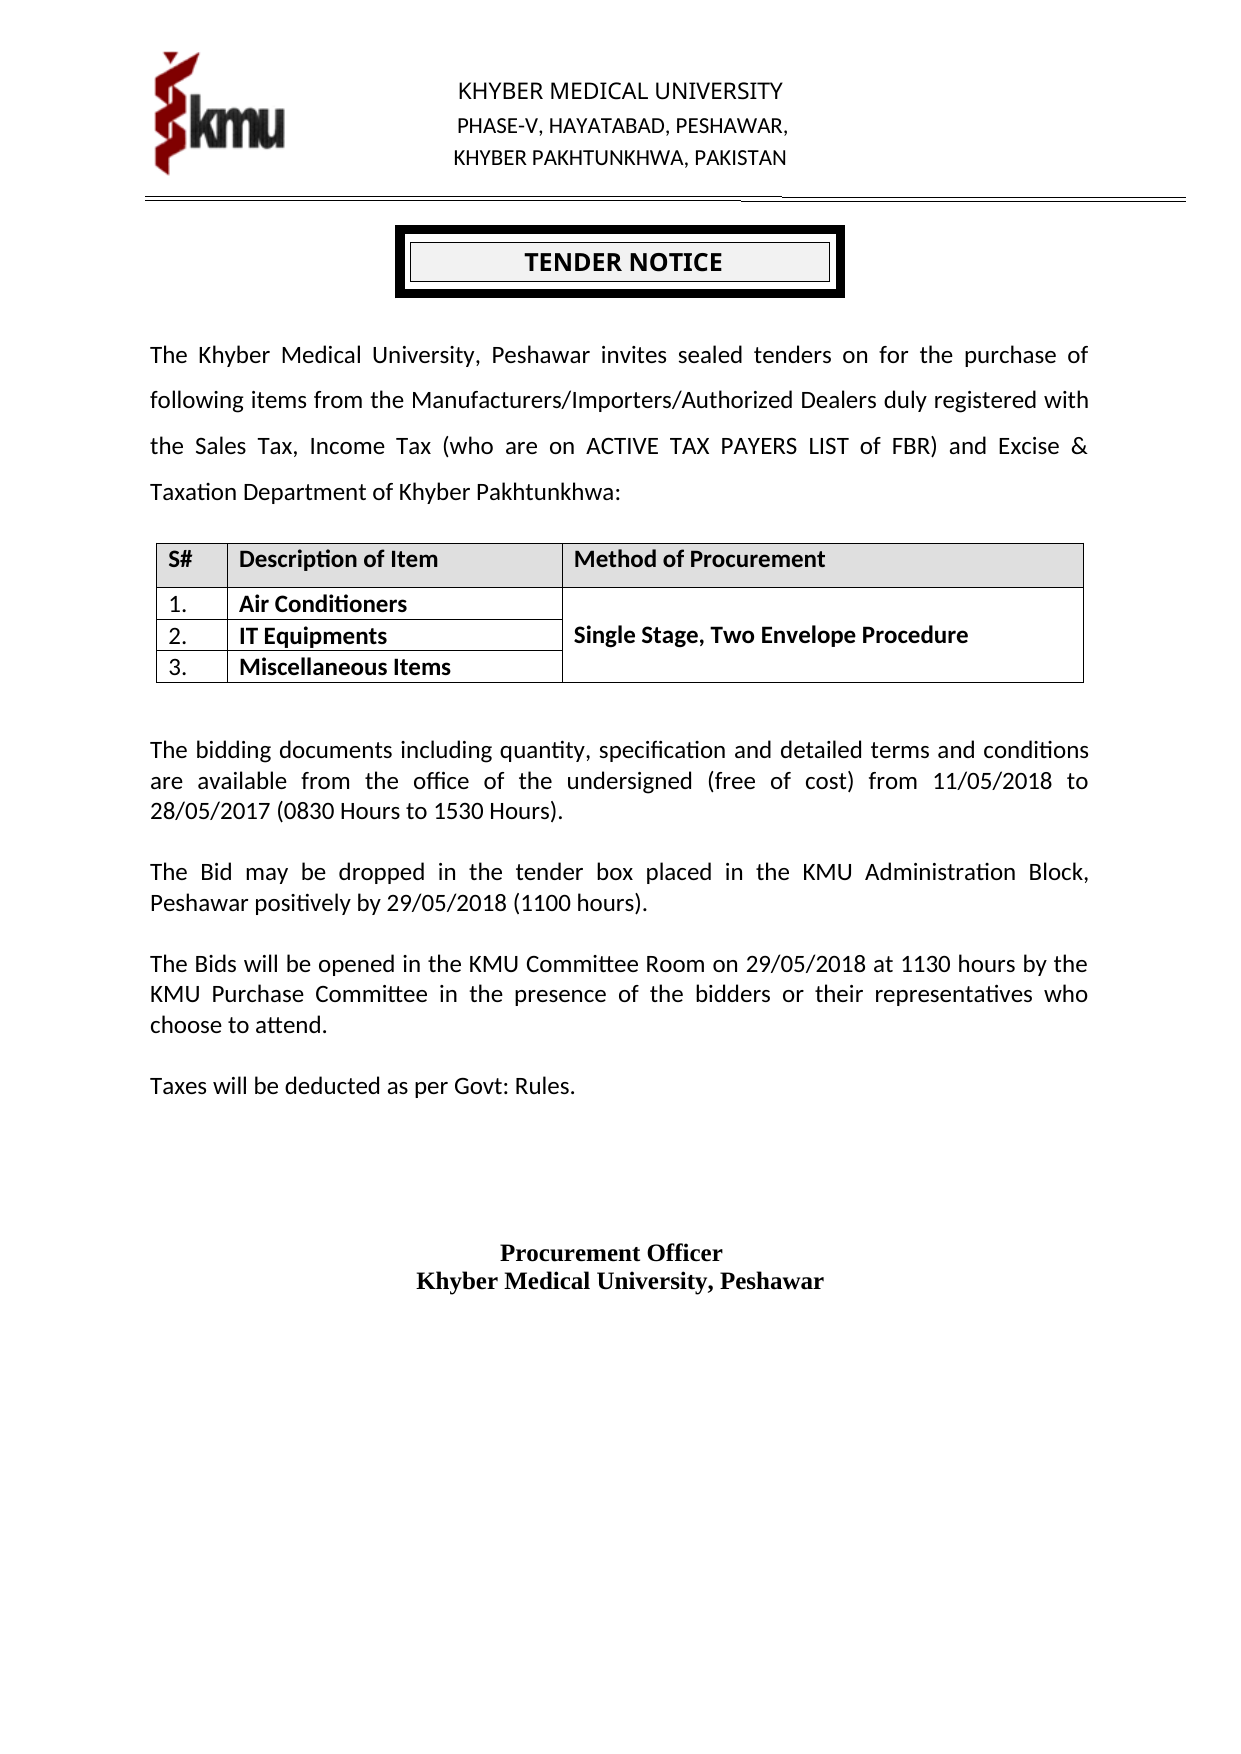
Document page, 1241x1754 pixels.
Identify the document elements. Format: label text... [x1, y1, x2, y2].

table_header S# [157, 544, 227, 587]
text Khyber Medical University, Peshawar [150, 1266, 1090, 1295]
table_cell IT Equipments [228, 620, 562, 650]
text The Bids will be opened in the KMU Committee Room on 29/05/2018 at 1130 hours by the KMU Purchase Committee in the presence of the bidders or their representatives who choose to attend. [150, 948, 1090, 1039]
table_cell 2. [157, 620, 227, 650]
text The Khyber Medical University, Peshawar invites sealed tenders on for the purchase of following items from the Manufacturers/Importers/Authorized Dealers duly registered with the Sales Tax, Income Tax (who are on ACTIVE TAX PAYERS LIST of FBR) and Excise & Taxation Department of Khyber Pakhtunkhwa: [150, 339, 1090, 507]
text The bidding documents including quantity, specification and detailed terms and conditions are available from the office of the undersigned (free of cost) from 11/05/2018 to 28/05/2017 (0830 Hours to 1530 Hours). [150, 734, 1090, 826]
table_cell Miscellaneous Items [228, 651, 562, 682]
table_header Method of Procurement [563, 544, 1083, 587]
table_header Description of Item [228, 544, 562, 587]
table_cell 1. [157, 588, 227, 619]
text Procurement Officer [375, 1238, 1090, 1266]
table_cell Single Stage, Two Envelope Procedure [563, 588, 1083, 682]
text The Bid may be dropped in the tender box placed in the KMU Administration Block, Peshawar positively by 29/05/2018 (1100 hours). [150, 856, 1090, 917]
text Taxes will be deducted as per Govt: Rules. [150, 1070, 1090, 1101]
table_cell 3. [157, 651, 227, 682]
picture [153, 51, 299, 183]
table_cell Air Conditioners [228, 588, 562, 619]
